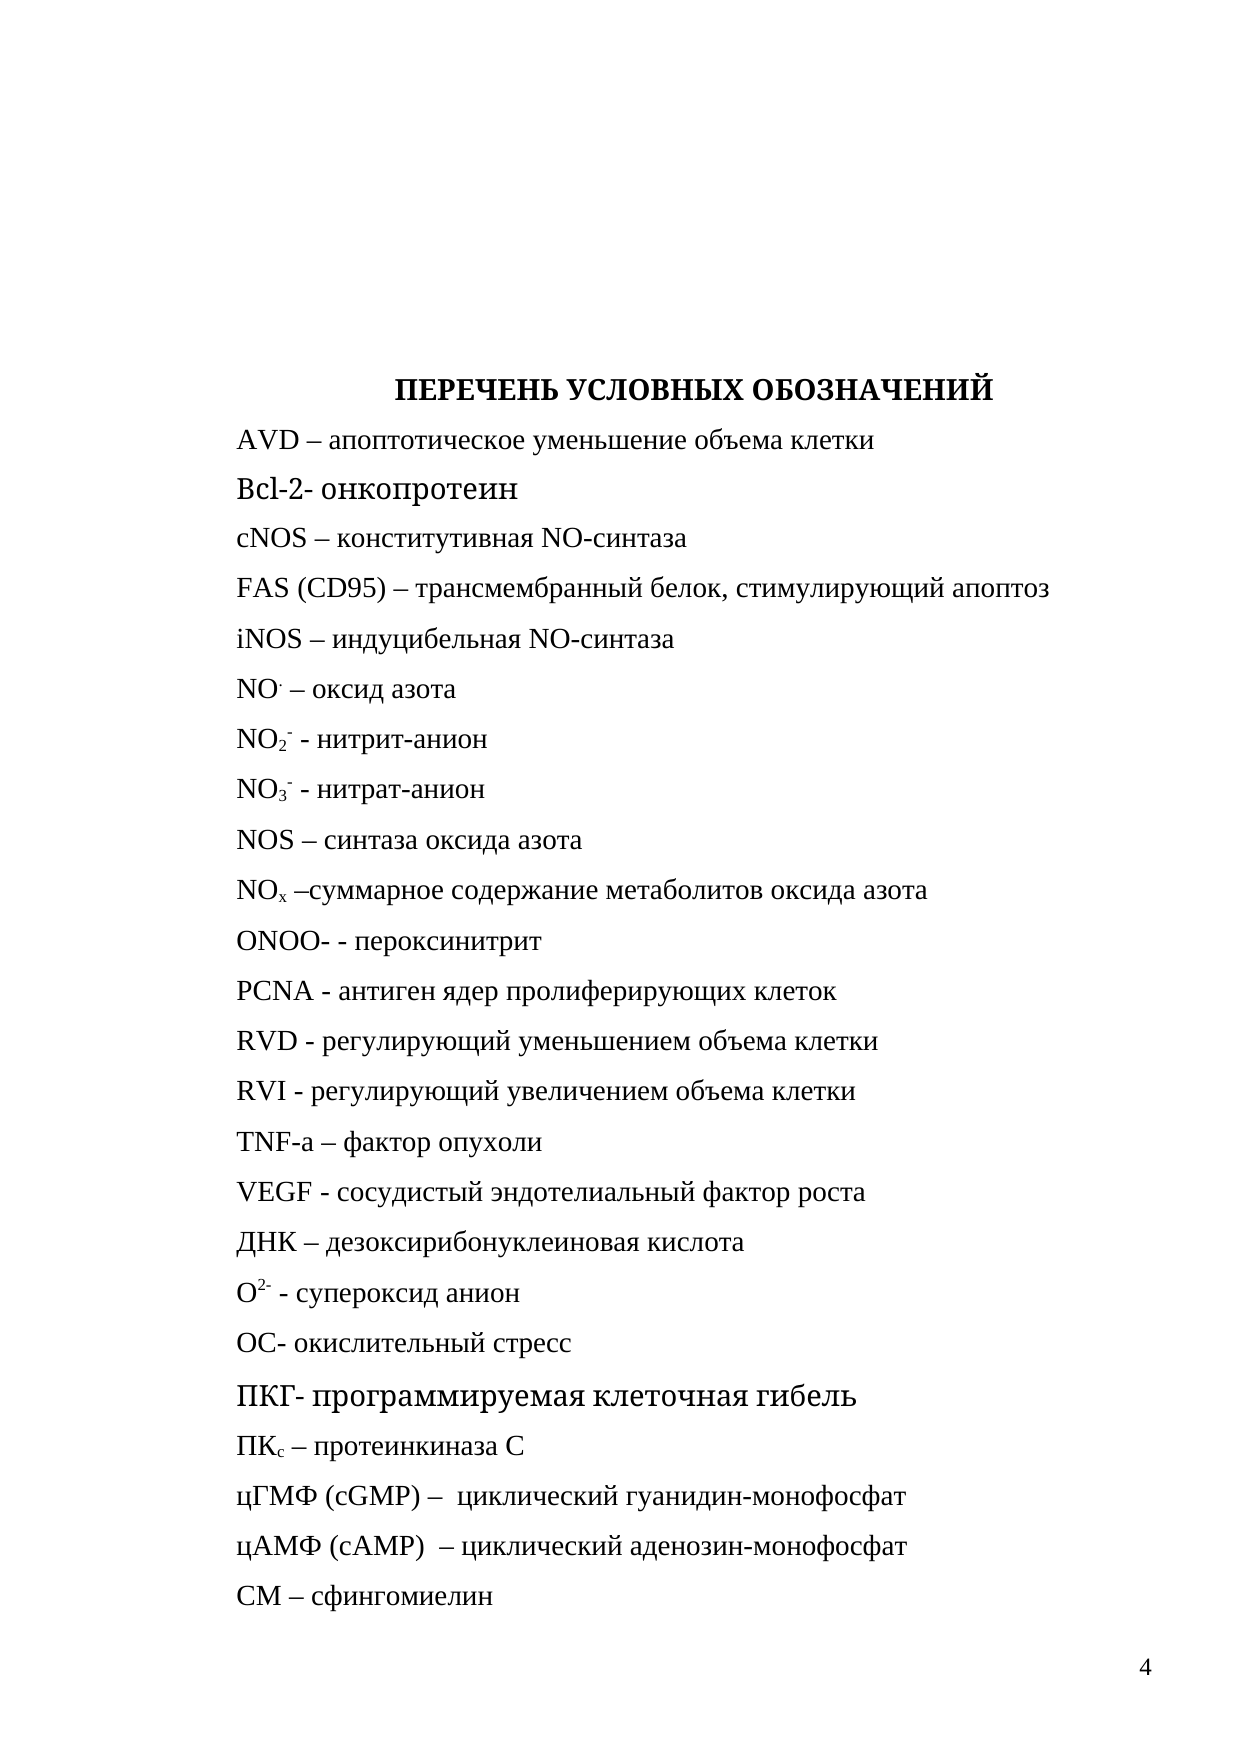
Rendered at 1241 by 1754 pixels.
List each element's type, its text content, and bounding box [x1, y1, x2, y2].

text iNOS – индуцибельная NO-синтаза [177, 621, 1152, 654]
text ПКГ- программируемая клеточная гибель [177, 1375, 1152, 1415]
text ПКс – протеинкиназа С [177, 1428, 1152, 1461]
text NOх –суммарное содержание метаболитов оксида азота [177, 872, 1152, 906]
text FAS (CD95) – трансмембранный белок, стимулирующий апоптоз [177, 570, 1152, 604]
text VEGF - сосудистый эндотелиальный фактор роста [177, 1174, 1152, 1208]
text Bcl-2- онкопротеин [177, 468, 1152, 508]
text NO2- - нитрит-анион [177, 721, 1152, 755]
text ПЕРЕЧЕНЬ УСЛОВНЫХ ОБОЗНАЧЕНИЙ [177, 370, 1152, 409]
text ДНК – дезоксирибонуклеиновая кислота [177, 1224, 1152, 1258]
text ONOO- - пероксинитрит [177, 923, 1152, 956]
text AVD – апоптотическое уменьшение объема клетки [177, 422, 1152, 455]
text NO. – оксид азота [177, 671, 1152, 704]
text RVI - регулирующий увеличением объема клетки [177, 1073, 1152, 1107]
text RVD - регулирующий уменьшением объема клетки [177, 1023, 1152, 1057]
text цГМФ (сGMP) – циклический гуанидин-монофосфат [177, 1478, 1152, 1511]
text СМ – сфингомиелин [177, 1578, 1152, 1612]
text PCNA - антиген ядер пролиферирующих клеток [177, 973, 1152, 1006]
text TNF-a – фактор опухоли [177, 1124, 1152, 1157]
text О2- - супероксид анион [177, 1275, 1152, 1308]
text ОС- окислительный стресс [177, 1325, 1152, 1359]
text NO3- - нитрат-анион [177, 772, 1152, 805]
text NOS – синтаза оксида азота [177, 822, 1152, 856]
text цАМФ (сАМР) – циклический аденозин-монофосфат [177, 1528, 1152, 1562]
text cNOS – конститутивная NO-синтаза [177, 520, 1152, 554]
